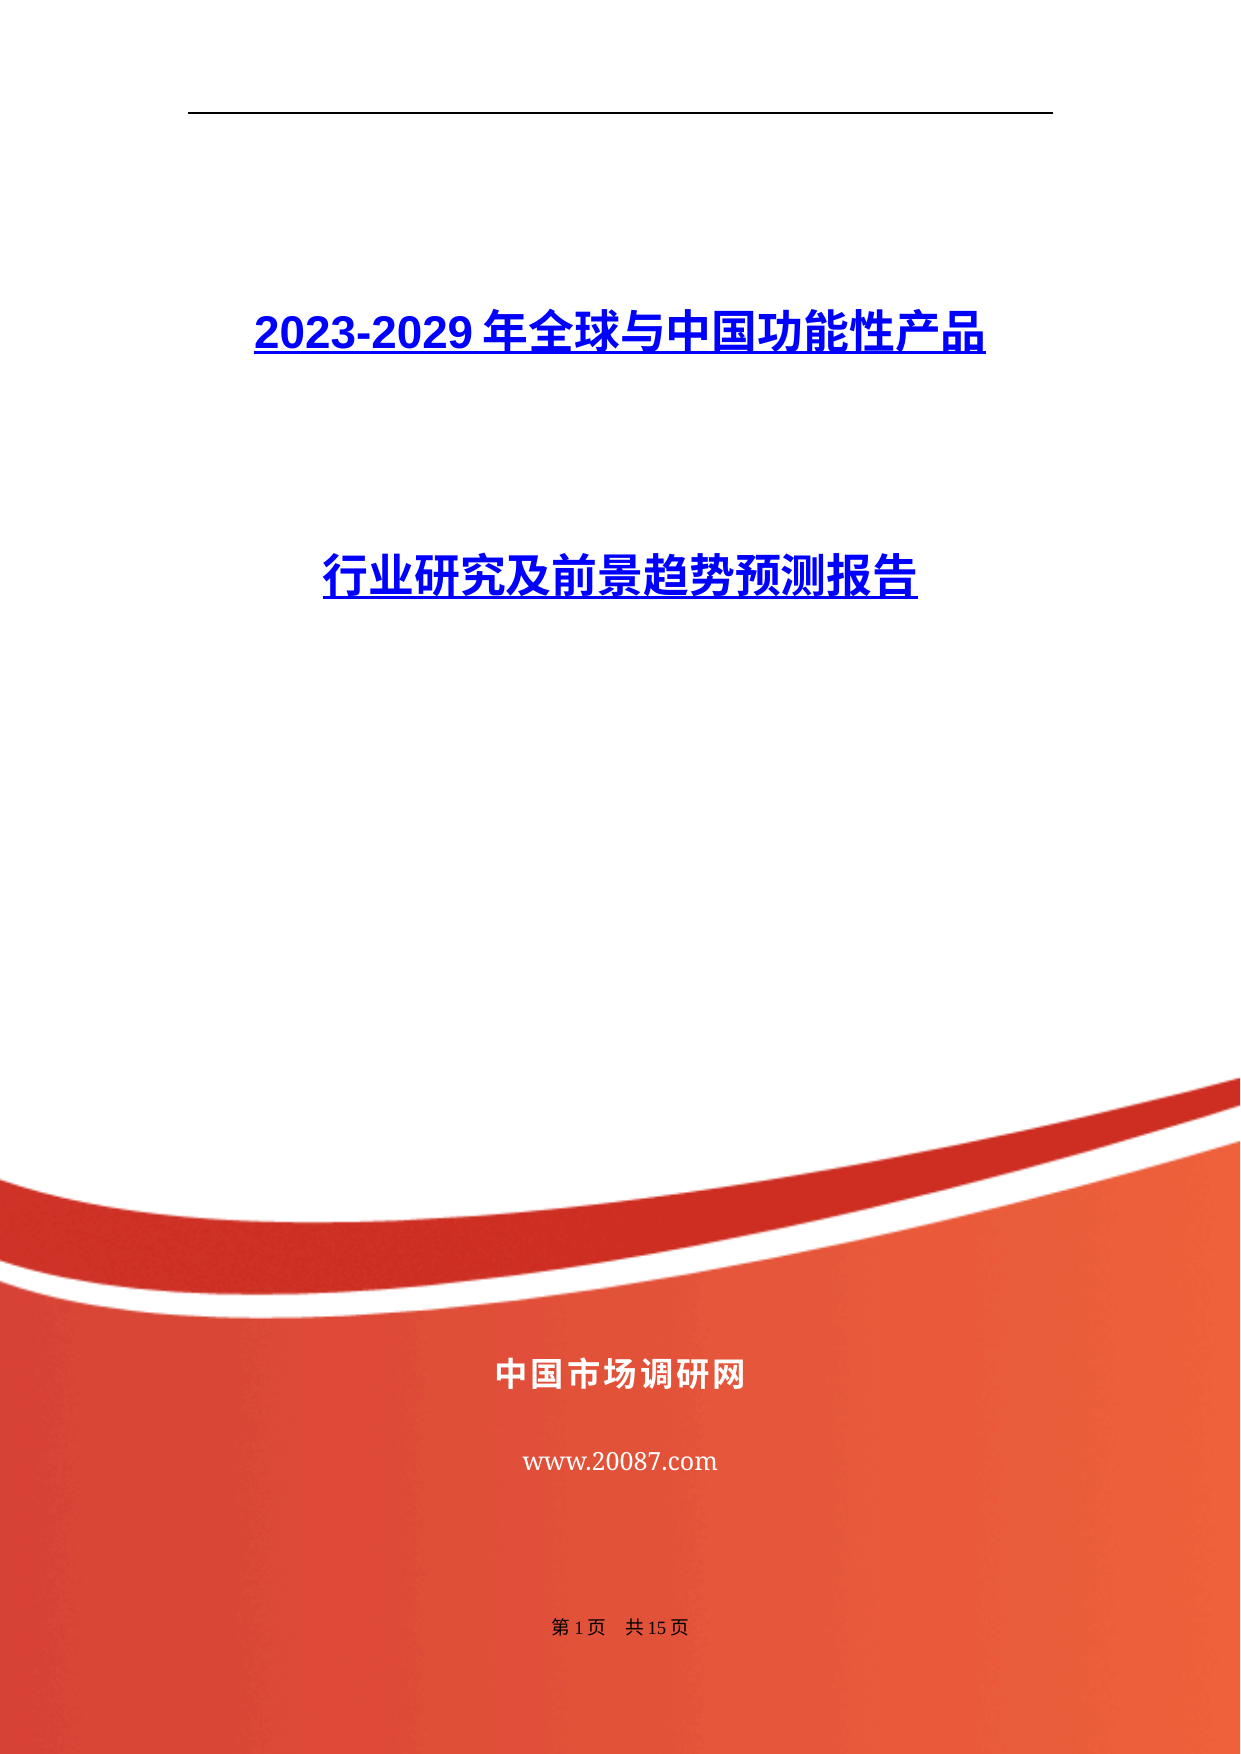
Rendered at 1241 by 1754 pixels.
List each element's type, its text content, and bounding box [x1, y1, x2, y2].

table_header 2023-2029年全球与中国功能性产品行业研究及前景趋势预测报告 [188, 207, 1053, 773]
subtitle 中国市场调研网 [187, 1339, 1053, 1404]
text www.20087.com [187, 1428, 1053, 1493]
picture [0, 1006, 1241, 1754]
